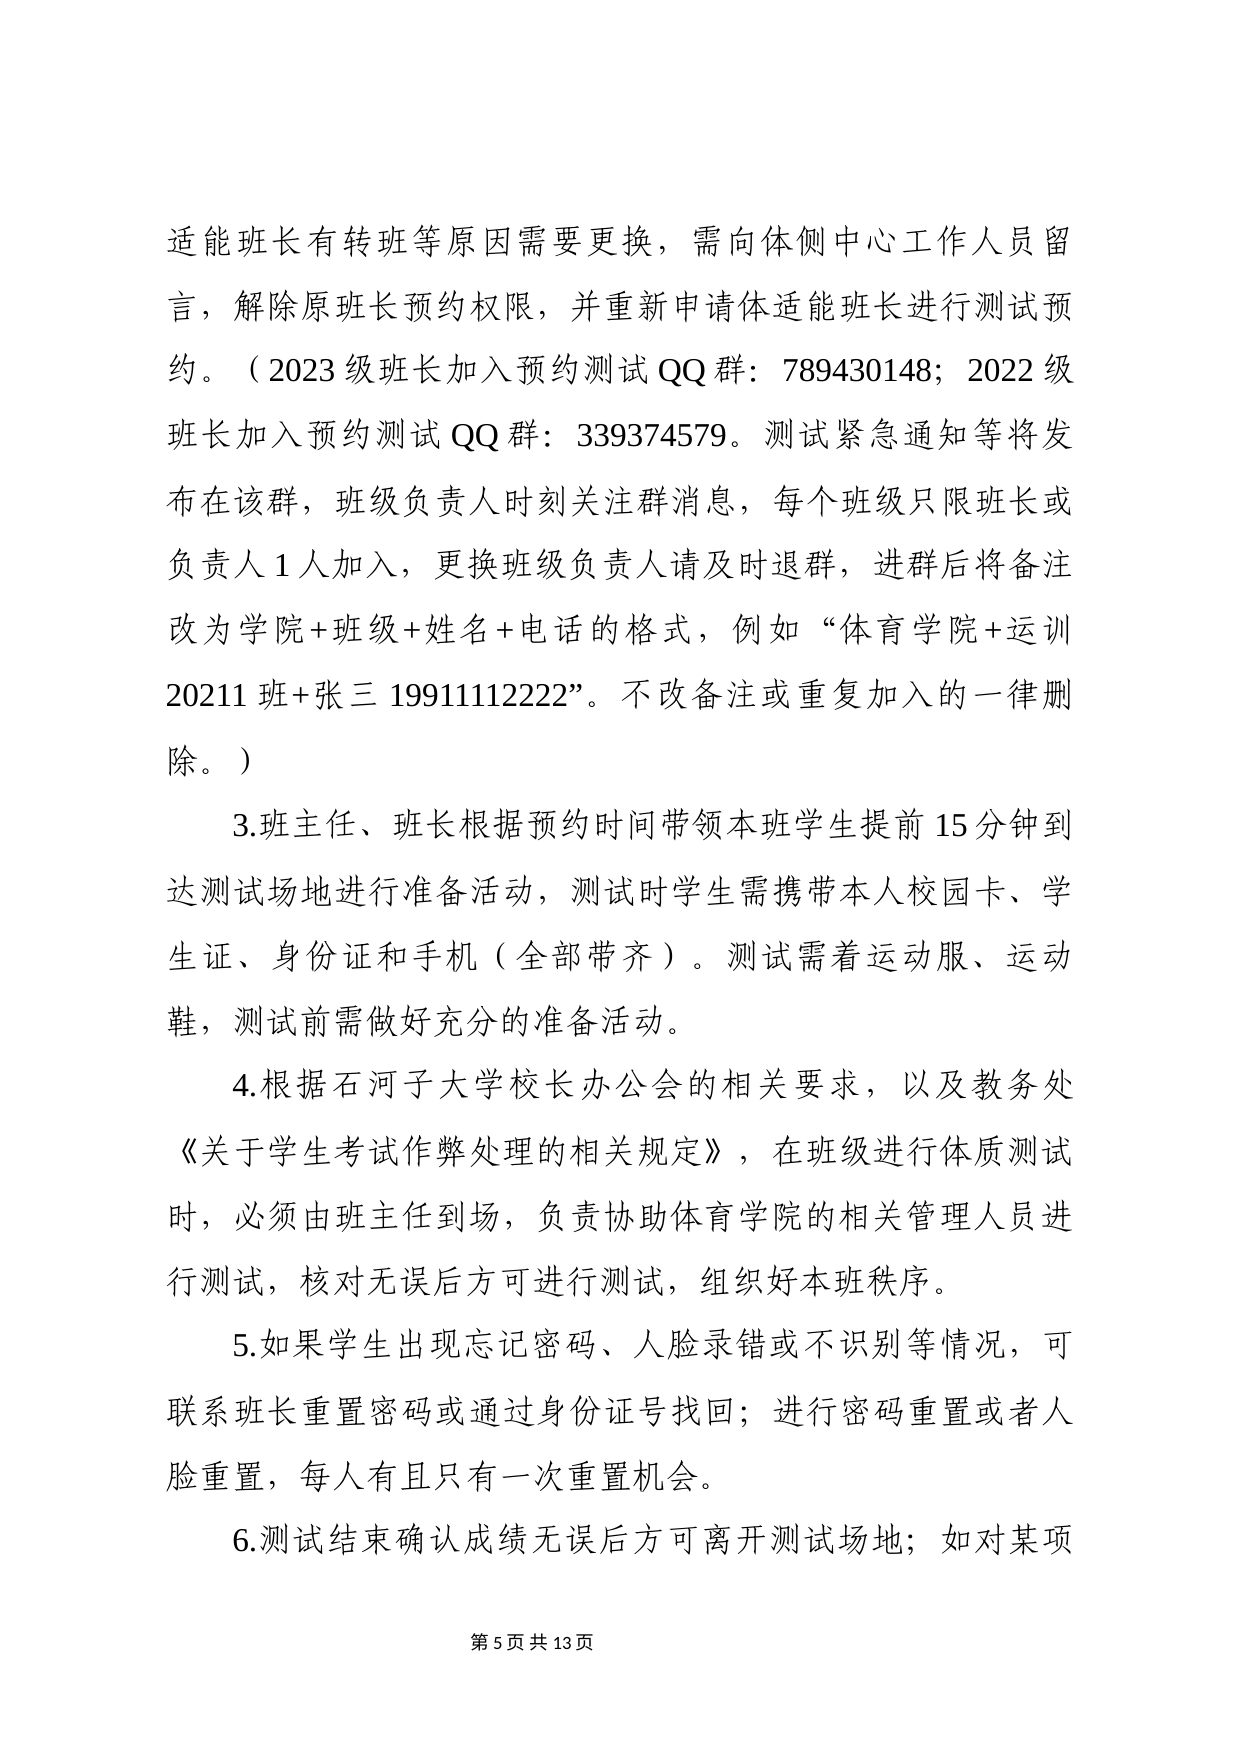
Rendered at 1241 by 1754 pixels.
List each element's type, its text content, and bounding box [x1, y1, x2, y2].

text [165, 206, 1075, 791]
text 3.班主任、班长根据预约时间带领本班学生提前15分钟到达测试场地进行准备活动，测试时学生需携带本人校园卡、学生证、身份证和手机（全部带齐）。测试需着运动服、运动鞋，测试前需做好充分的准备活动。 [165, 791, 1075, 1051]
text 5.如果学生出现忘记密码、人脸录错或不识别等情况，可联系班长重置密码或通过身份证号找回；进行密码重置或者人脸重置，每人有且只有一次重置机会。 [165, 1311, 1075, 1506]
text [165, 1506, 1075, 1571]
text 4.根据石河子大学校长办公会的相关要求，以及教务处《关于学生考试作弊处理的相关规定》，在班级进行体质测试时，必须由班主任到场，负责协助体育学院的相关管理人员进行测试，核对无误后方可进行测试，组织好本班秩序。 [165, 1051, 1075, 1311]
